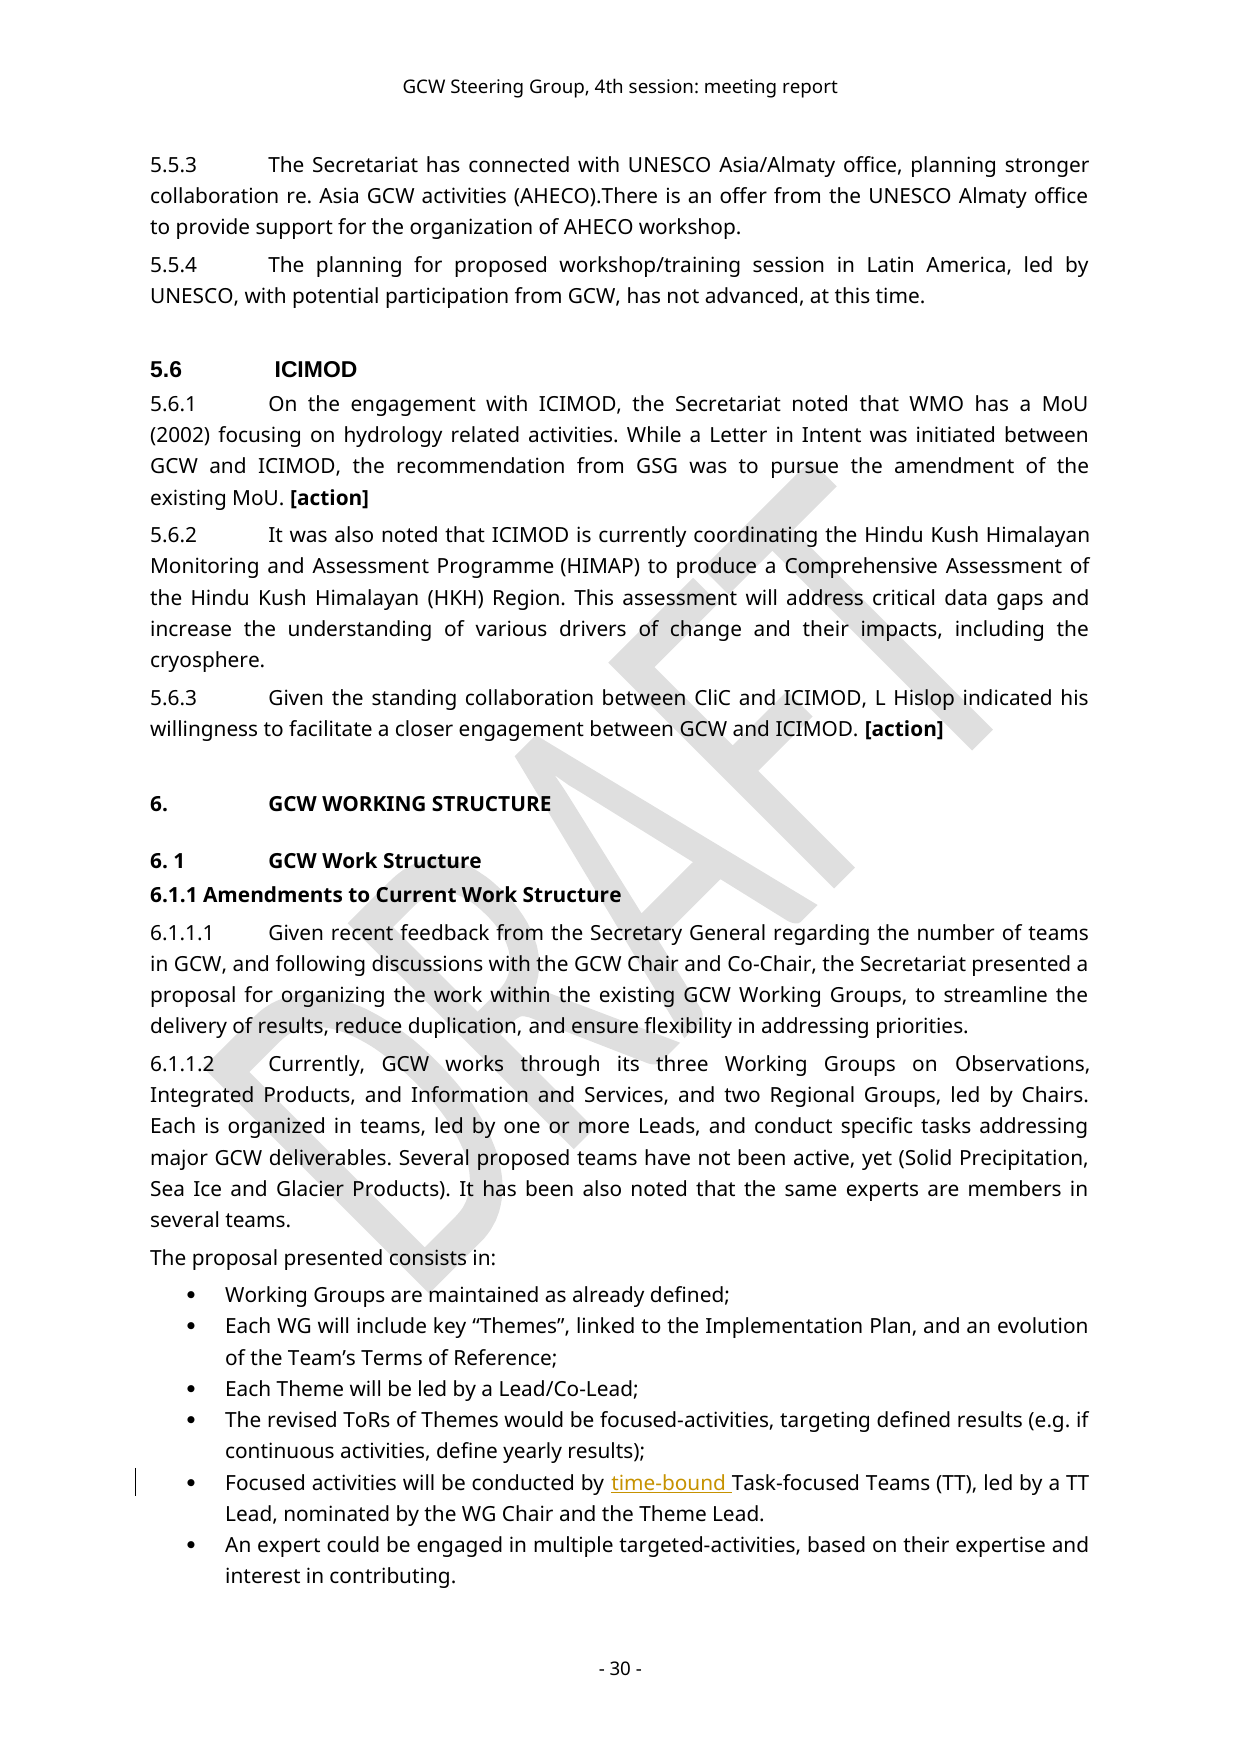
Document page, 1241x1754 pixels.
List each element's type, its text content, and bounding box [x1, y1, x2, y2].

text 6.1.1.2 Currently, GCW works through its three Working Groups on Observations, Integrated Products, and Information and Services, and two Regional Groups, led by Chairs. Each is organized in teams, led by one or more Leads, and conduct specific tasks addressing major GCW deliverables. Several proposed teams have not been active, yet (Solid Precipitation, Sea Ice and Glacier Products). It has been also noted that the same experts are members in several teams. [150, 1049, 1090, 1234]
text 5.6.3 Given the standing collaboration between CliC and ICIMOD, L Hislop indicated his willingness to facilitate a closer engagement between GCW and ICIMOD. [action] [150, 683, 1090, 742]
list Each Theme will be led by a Lead/Co-Lead; [187, 1374, 1090, 1403]
list Each WG will include key “Themes”, linked to the Implementation Plan, and an evolution of the Team’s Terms of Reference; [187, 1312, 1090, 1371]
text 5.6.2 It was also noted that ICIMOD is currently coordinating the Hindu Kush Himalayan Monitoring and Assessment Programme (HIMAP) to produce a Comprehensive Assessment of the Hindu Kush Himalayan (HKH) Region. This assessment will address critical data gaps and increase the understanding of various drivers of change and their impacts, including the cryosphere. [150, 520, 1090, 673]
list The revised ToRs of Themes would be focused-activities, targeting defined results (e.g. if continuous activities, define yearly results); [187, 1405, 1090, 1465]
list Focused activities will be conducted by Task-focused Teams (TT), led by a TT Lead, nominated by the WG Chair and the Theme Lead. [187, 1468, 1090, 1528]
text 6.1.1.1 Given recent feedback from the Secretary General regarding the number of teams in GCW, and following discussions with the GCW Chair and Co-Chair, the Secretariat presented a proposal for organizing the work within the existing GCW Working Groups, to streamline the delivery of results, reduce duplication, and ensure flexibility in addressing priorities. [150, 918, 1090, 1040]
list Working Groups are maintained as already defined; [187, 1280, 1090, 1309]
text 5.5.3 The Secretariat has connected with UNESCO Asia/Almaty office, planning stronger collaboration re. Asia GCW activities (AHECO).There is an offer from the UNESCO Almaty office to provide support for the organization of AHECO workshop. [150, 150, 1090, 241]
text 5.6 ICIMOD [150, 356, 1090, 383]
text The proposal presented consists in: [150, 1243, 1090, 1271]
list An expert could be engaged in multiple targeted-activities, based on their expertise and interest in contributing. [187, 1530, 1090, 1590]
text 6. GCW WORKING STRUCTURE [150, 789, 1090, 817]
text 5.5.4 The planning for proposed workshop/training session in Latin America, led by UNESCO, with potential participation from GCW, has not advanced, at this time. [150, 250, 1090, 310]
text 6.1.1 Amendments to Current Work Structure [150, 880, 1090, 909]
text 5.6.1 On the engagement with ICIMOD, the Secretariat noted that WMO has a MoU (2002) focusing on hydrology related activities. While a Letter in Intent was initiated between GCW and ICIMOD, the recommendation from GSG was to pursue the amendment of the existing MoU. [action] [150, 389, 1090, 511]
text 6. 1 GCW Work Structure [150, 846, 1090, 874]
